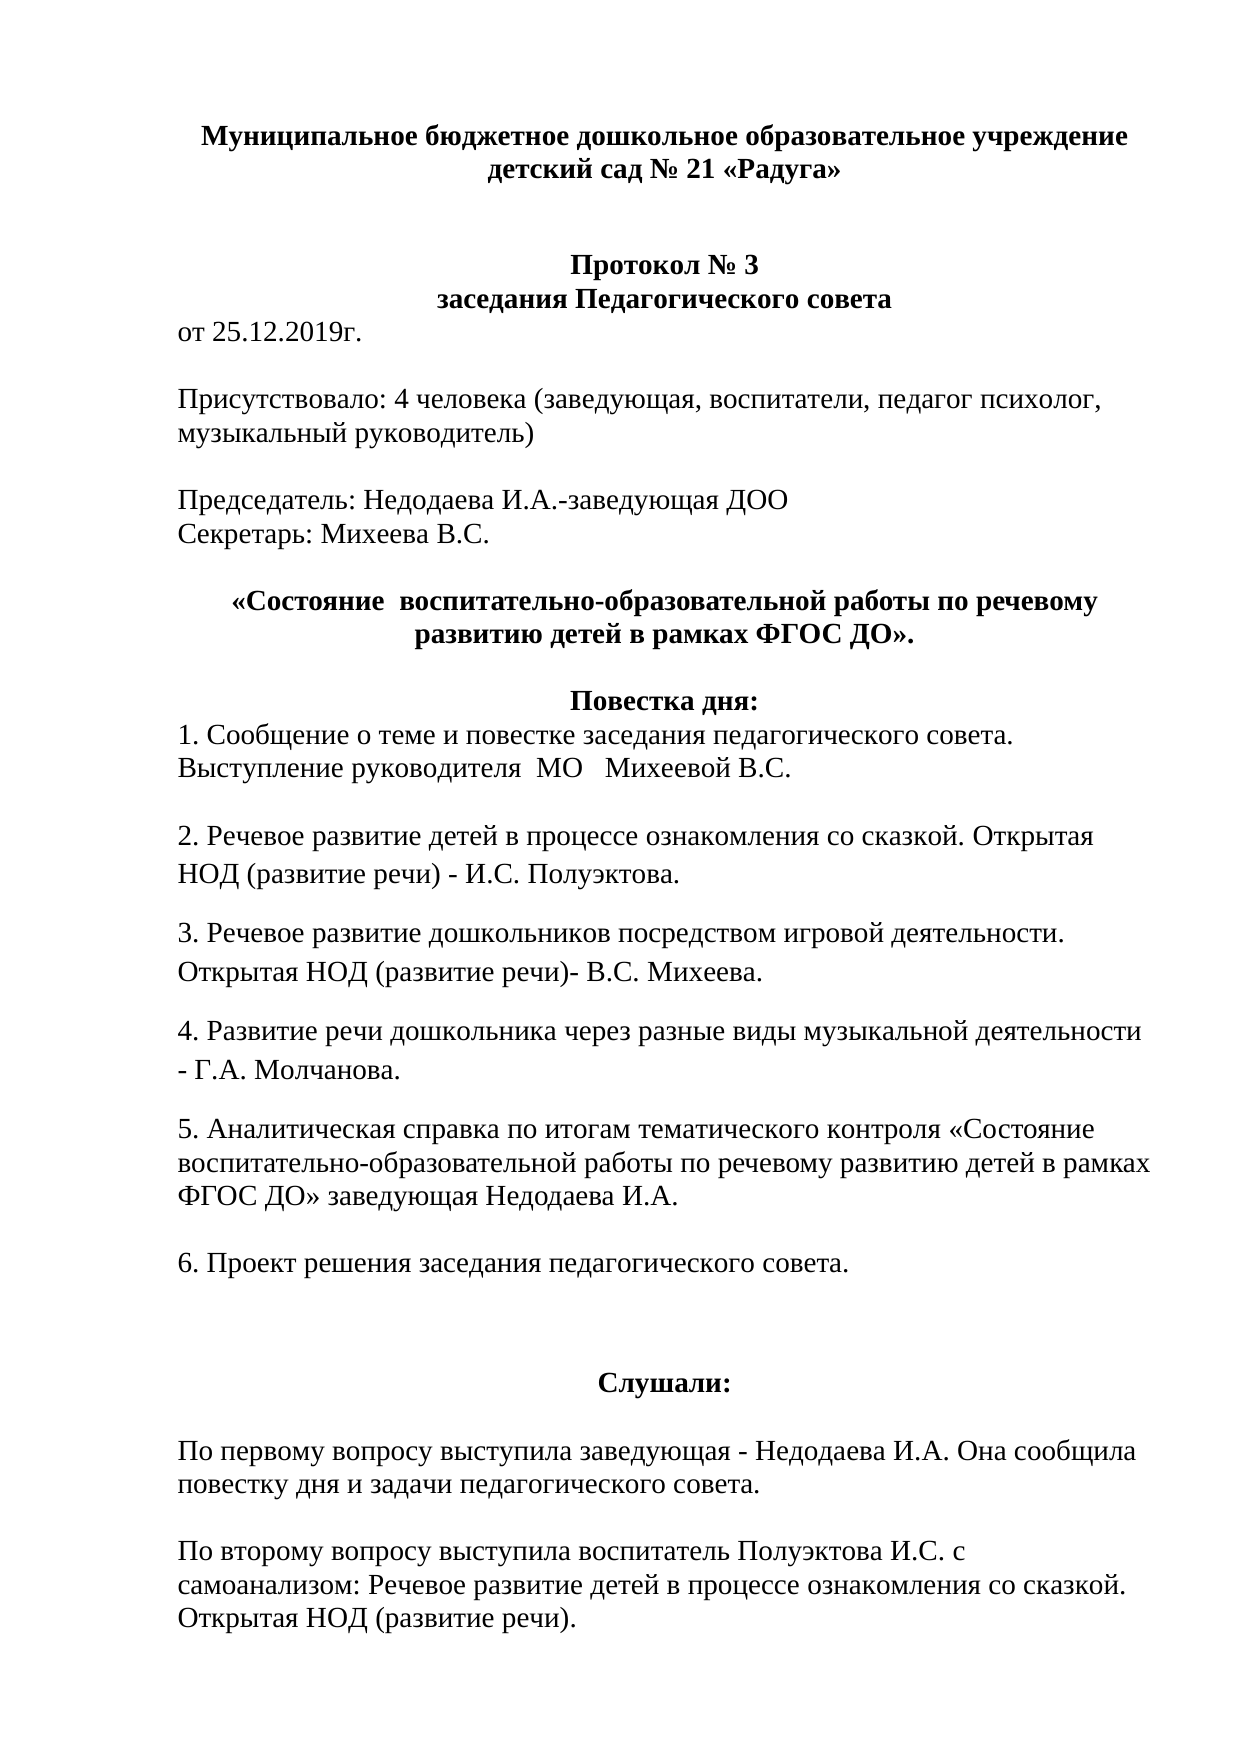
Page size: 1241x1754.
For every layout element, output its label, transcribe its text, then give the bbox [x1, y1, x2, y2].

text Присутствовало: 4 человека (заведующая, воспитатели, педагог психолог, музыкальный руководитель) [177, 382, 1152, 449]
text 6. Проект решения заседания педагогического совета. [177, 1246, 1152, 1279]
text 2. Речевое развитие детей в процессе ознакомления со сказкой. Открытая НОД (развитие речи) - И.С. Полуэктова. [177, 818, 1152, 890]
text Протокол № 3 [177, 247, 1152, 281]
text от 25.12.2019г. [177, 314, 1152, 348]
text 1. Сообщение о теме и повестке заседания педагогического совета. Выступление руководителя МО Михеевой В.С. [177, 717, 1152, 784]
text заседания Педагогического совета [177, 281, 1152, 314]
text Слушали: [177, 1366, 1152, 1399]
text По второму вопросу выступила воспитатель Полуэктова И.С. с самоанализом: Речевое развитие детей в процессе ознакомления со сказкой. Открытая НОД (развитие речи). [177, 1533, 1152, 1634]
text 4. Развитие речи дошкольника через разные виды музыкальной деятельности - Г.А. Молчанова. [177, 1013, 1152, 1086]
text Председатель: Недодаева И.А.-заведующая ДОО [177, 482, 1152, 516]
text детский сад № 21 «Радуга» [177, 152, 1152, 185]
text Повестка дня: [177, 683, 1152, 717]
text 5. Аналитическая справка по итогам тематического контроля «Состояние воспитательно-образовательной работы по речевому развитию детей в рамках ФГОС ДО» заведующая Недодаева И.А. [177, 1111, 1152, 1212]
text Муниципальное бюджетное дошкольное образовательное учреждение [177, 118, 1152, 152]
text Секретарь: Михеева В.С. [177, 516, 1152, 549]
text 3. Речевое развитие дошкольников посредством игровой деятельности. Открытая НОД (развитие речи)- В.С. Михеева. [177, 916, 1152, 988]
text По первому вопросу выступила заведующая - Недодаева И.А. Она сообщила повестку дня и задачи педагогического совета. [177, 1433, 1152, 1500]
text «Состояние воспитательно-образовательной работы по речевому развитию детей в рамках ФГОС ДО». [177, 583, 1152, 650]
